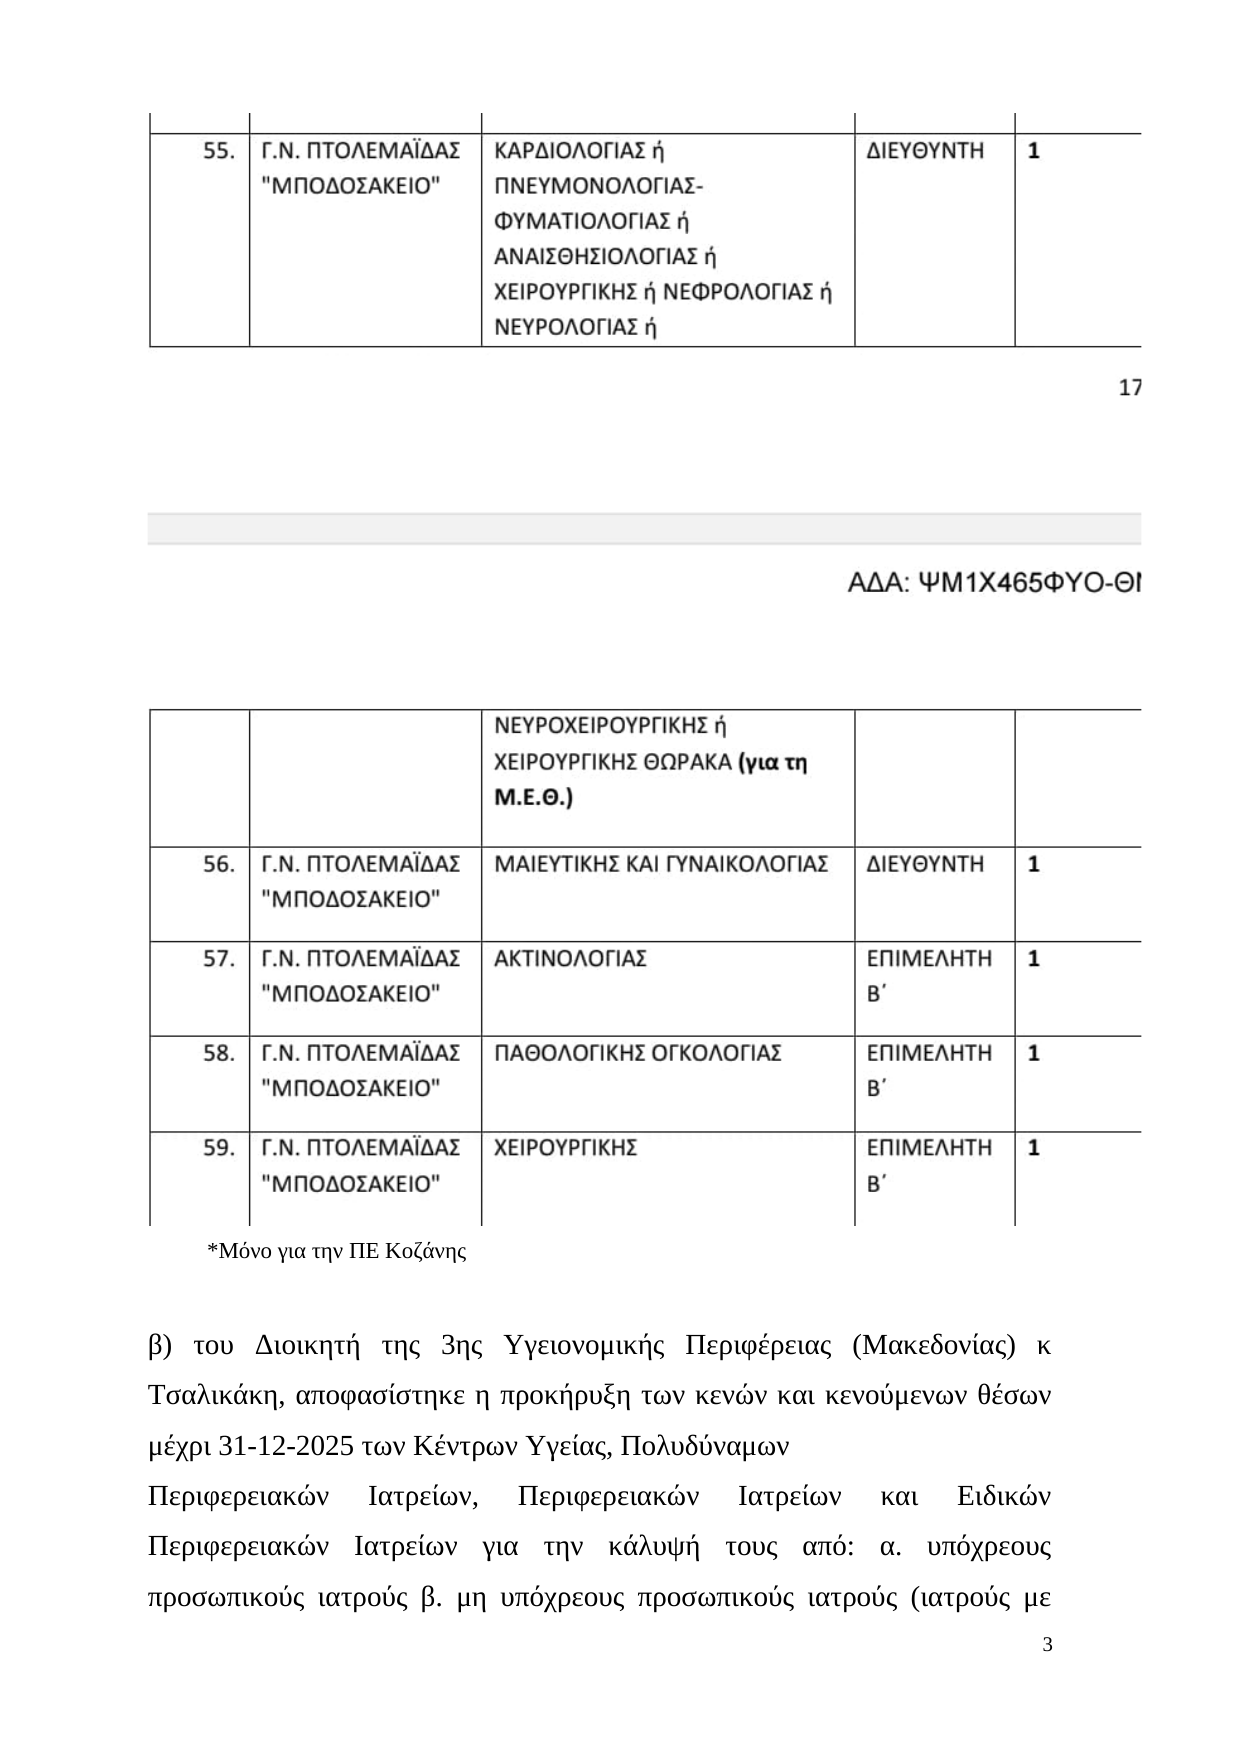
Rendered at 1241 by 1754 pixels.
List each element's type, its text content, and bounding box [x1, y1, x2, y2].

text β) του Διοικητή της 3ης Υγειονομικής Περιφέρειας (Μακεδονίας) κ Τσαλικάκη, αποφασίστηκε η προκήρυξη των κενών και κενούμενων θέσων μέχρι 31-12-2025 των Κέντρων Υγείας, Πολυδύναμων [148, 1327, 1053, 1461]
text *Μόνο για την ΠΕ Κοζάνης [207, 1237, 1053, 1264]
picture [147, 113, 1142, 1226]
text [148, 1478, 1053, 1612]
